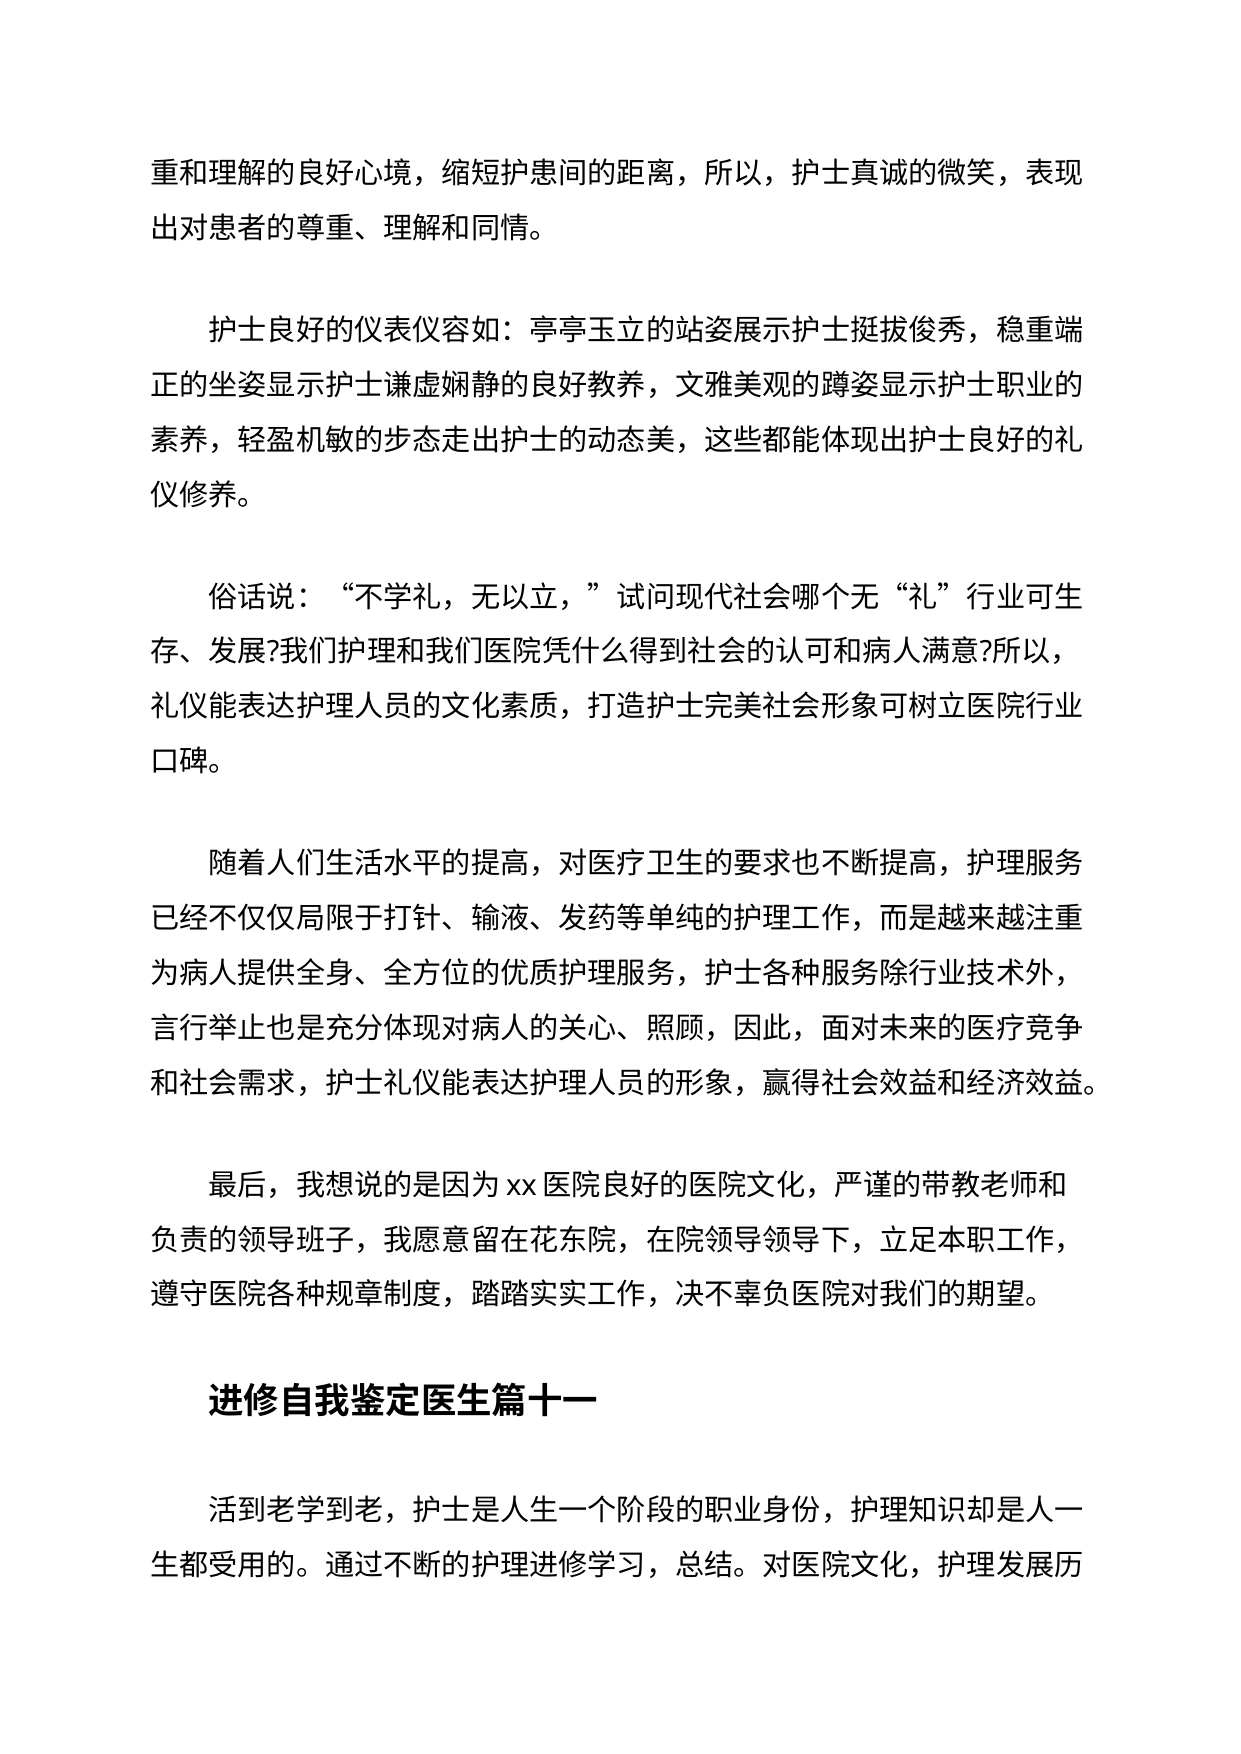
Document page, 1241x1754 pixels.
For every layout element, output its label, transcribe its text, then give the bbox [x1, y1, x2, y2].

text 随着人们生活水平的提高，对医疗卫生的要求也不断提高，护理服务已经不仅仅局限于打针、输液、发药等单纯的护理工作，而是越来越注重为病人提供全身、全方位的优质护理服务，护士各种服务除行业技术外，言行举止也是充分体现对病人的关心、照顾，因此，面对未来的医疗竞争和社会需求，护士礼仪能表达护理人员的形象，赢得社会效益和经济效益。 [150, 840, 1090, 1102]
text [150, 1486, 1090, 1583]
text 进修自我鉴定医生篇十一 [150, 1373, 1090, 1424]
text 最后，我想说的是因为xx医院良好的医院文化，严谨的带教老师和负责的领导班子，我愿意留在花东院，在院领导领导下，立足本职工作，遵守医院各种规章制度，踏踏实实工作，决不辜负医院对我们的期望。 [150, 1161, 1090, 1313]
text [150, 150, 1090, 247]
text 护士良好的仪表仪容如：亭亭玉立的站姿展示护士挺拔俊秀，稳重端正的坐姿显示护士谦虚娴静的良好教养，文雅美观的蹲姿显示护士职业的素养，轻盈机敏的步态走出护士的动态美，这些都能体现出护士良好的礼仪修养。 [150, 307, 1090, 514]
text 俗话说：“不学礼，无以立，”试问现代社会哪个无“礼”行业可生存、发展?我们护理和我们医院凭什么得到社会的认可和病人满意?所以，礼仪能表达护理人员的文化素质，打造护士完美社会形象可树立医院行业口碑。 [150, 573, 1090, 780]
